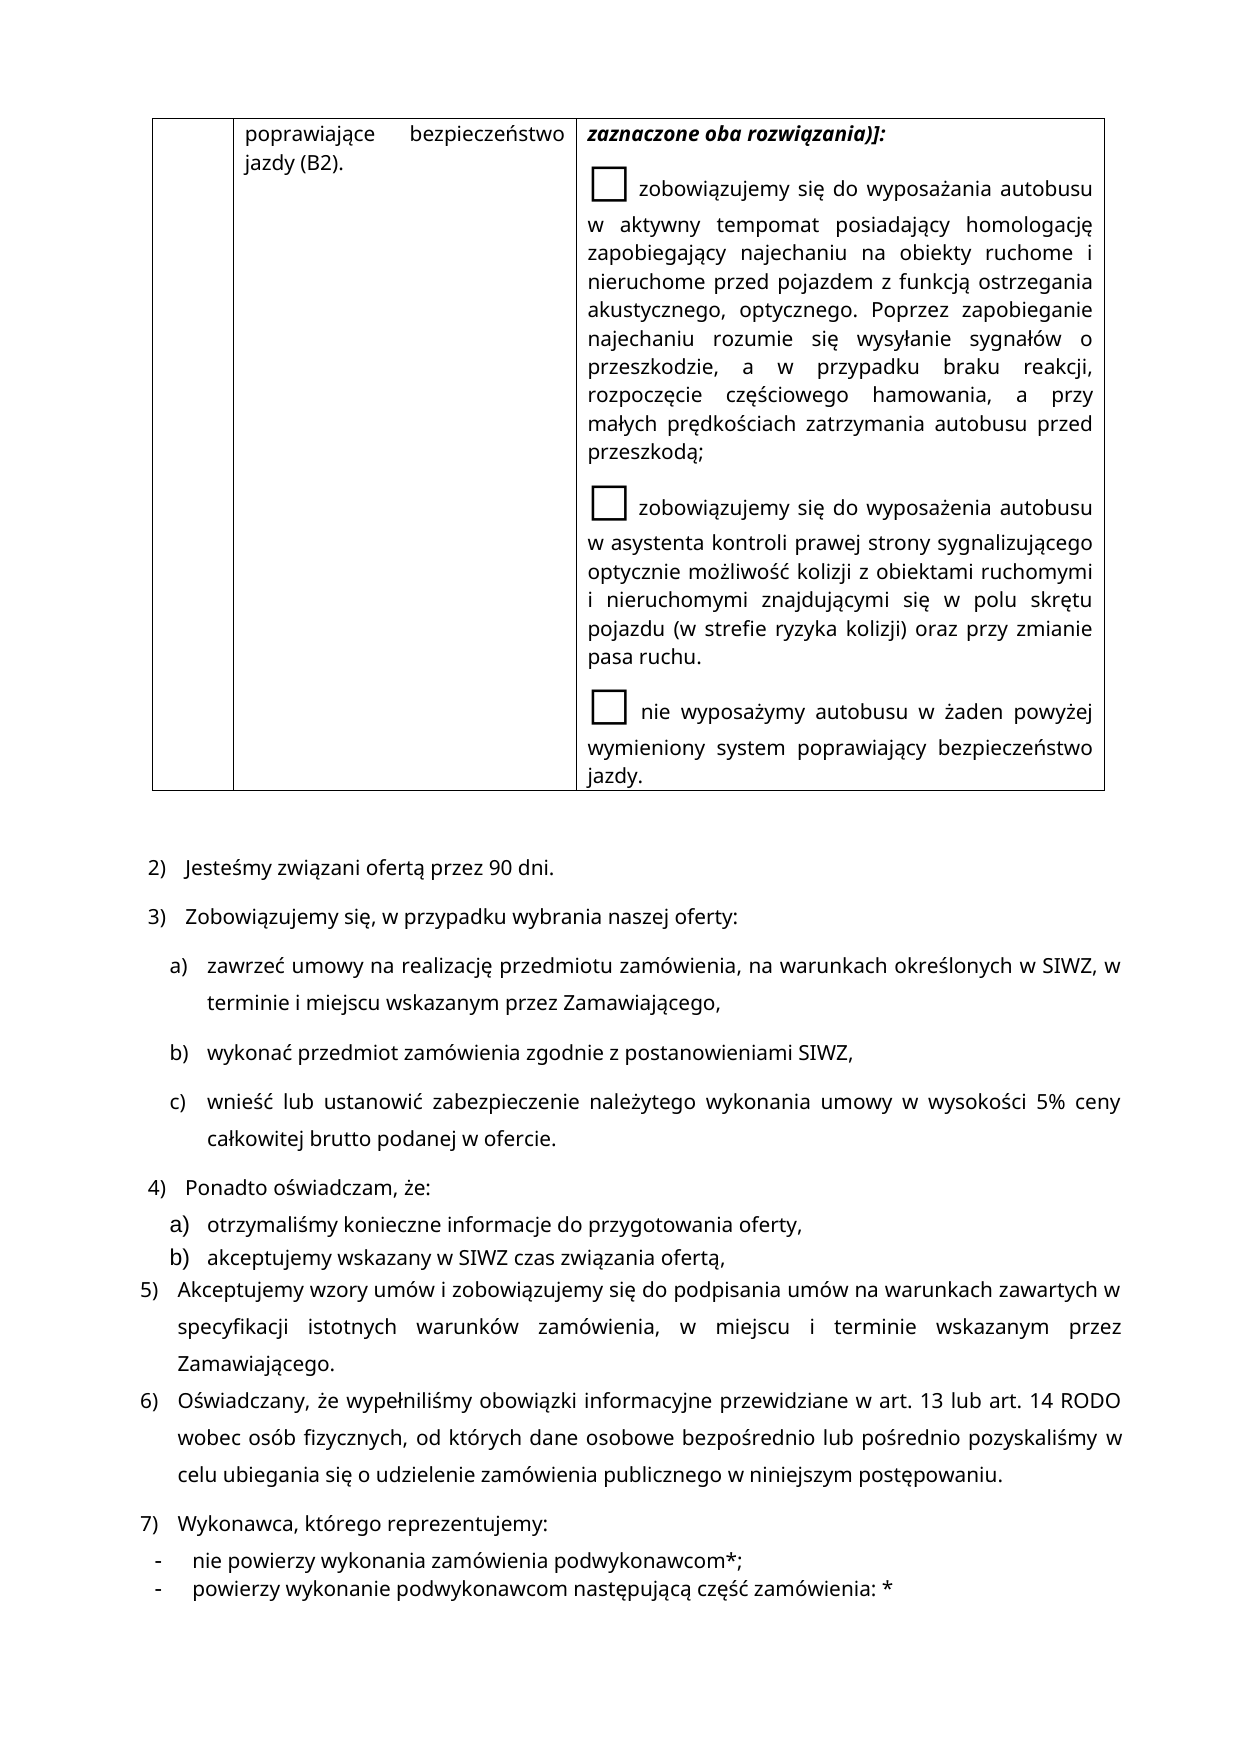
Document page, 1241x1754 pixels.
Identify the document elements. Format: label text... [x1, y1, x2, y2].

list zawrzeć umowy na realizację przedmiotu zamówienia, na warunkach określonych w SIWZ, w terminie i miejscu wskazanym przez Zamawiającego, [169, 951, 1122, 1017]
list wykonać przedmiot zamówienia zgodnie z postanowieniami SIWZ, [169, 1038, 1122, 1066]
list Jesteśmy związani ofertą przez 90 dni. [148, 853, 1122, 881]
list Zobowiązujemy się, w przypadku wybrania naszej oferty: [148, 902, 1122, 931]
table_cell [153, 119, 233, 790]
list Oświadczany, że wypełniliśmy obowiązki informacyjne przewidziane w art. 13 lub art. 14 RODO wobec osób fizycznych, od których dane osobowe bezpośrednio lub pośrednio pozyskaliśmy w celu ubiegania się o udzielenie zamówienia publicznego w niniejszym postępowaniu. [140, 1386, 1122, 1488]
list akceptujemy wskazany w SIWZ czas związania ofertą, [169, 1243, 1122, 1271]
list otrzymaliśmy konieczne informacje do przygotowania oferty, [169, 1210, 1122, 1239]
list powierzy wykonanie podwykonawcom następującą część zamówienia: * [154, 1574, 1122, 1603]
list Ponadto oświadczam, że: [148, 1173, 1122, 1202]
list wnieść lub ustanowić zabezpieczenie należytego wykonania umowy w wysokości 5% ceny całkowitej brutto podanej w ofercie. [169, 1087, 1122, 1152]
list nie powierzy wykonania zamówienia podwykonawcom*; [154, 1546, 1122, 1574]
list Wykonawca, którego reprezentujemy: [140, 1509, 1122, 1538]
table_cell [234, 119, 576, 790]
list Akceptujemy wzory umów i zobowiązujemy się do podpisania umów na warunkach zawartych w specyfikacji istotnych warunków zamówienia, w miejscu i terminie wskazanym przez Zamawiającego. [140, 1275, 1122, 1378]
